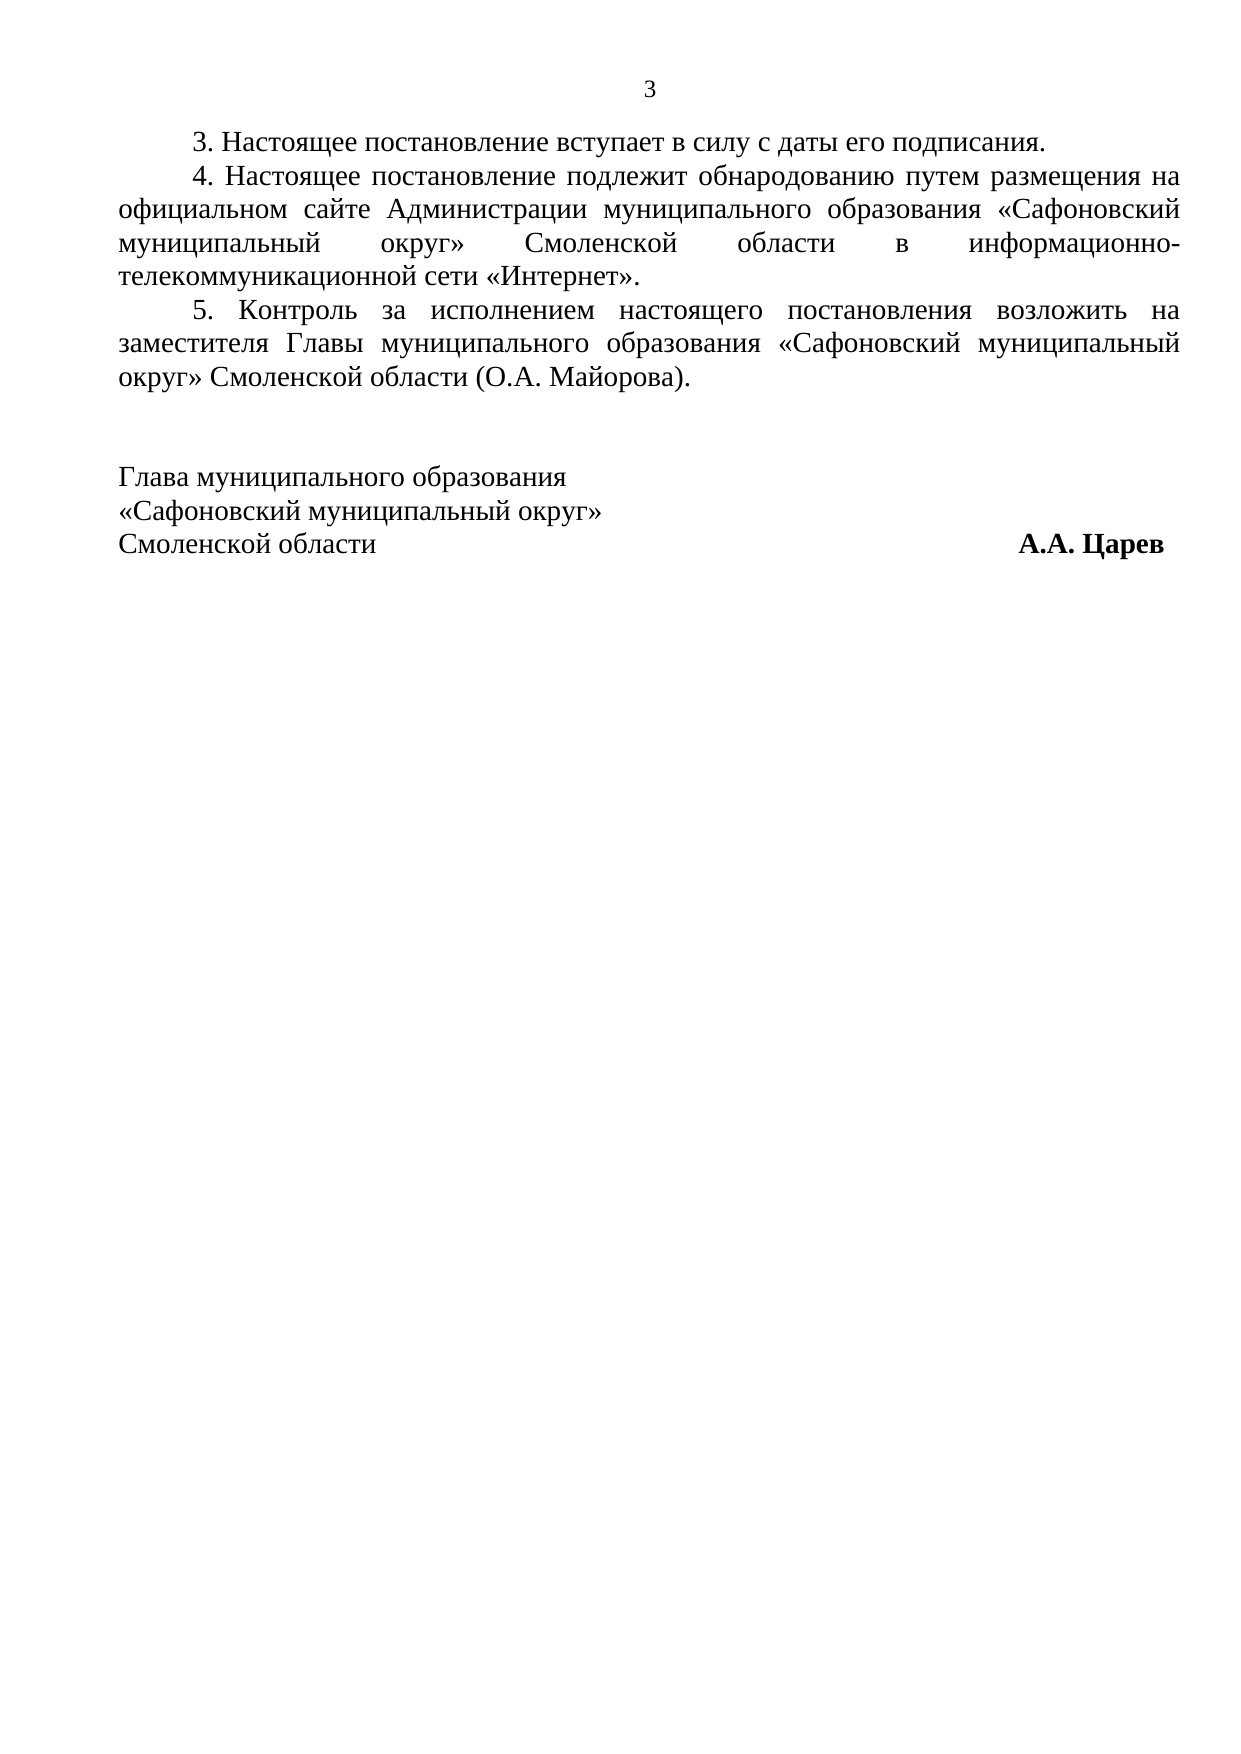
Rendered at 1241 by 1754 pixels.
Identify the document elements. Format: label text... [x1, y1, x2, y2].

text «Сафоновский муниципальный округ» [118, 493, 1181, 527]
text 4. Настоящее постановление подлежит обнародованию путем размещения на официальном сайте Администрации муниципального образования «Сафоновский муниципальный округ» Смоленской области в информационно-телекоммуникационной сети «Интернет». [118, 158, 1181, 292]
text Смоленской области А.А. Царев [118, 527, 1181, 560]
text Глава муниципального образования [118, 459, 1181, 493]
text 5. Контроль за исполнением настоящего постановления возложить на заместителя Главы муниципального образования «Сафоновский муниципальный округ» Смоленской области (О.А. Майорова). [118, 292, 1181, 392]
text 3. Настоящее постановление вступает в силу с даты его подписания. [118, 124, 1181, 158]
